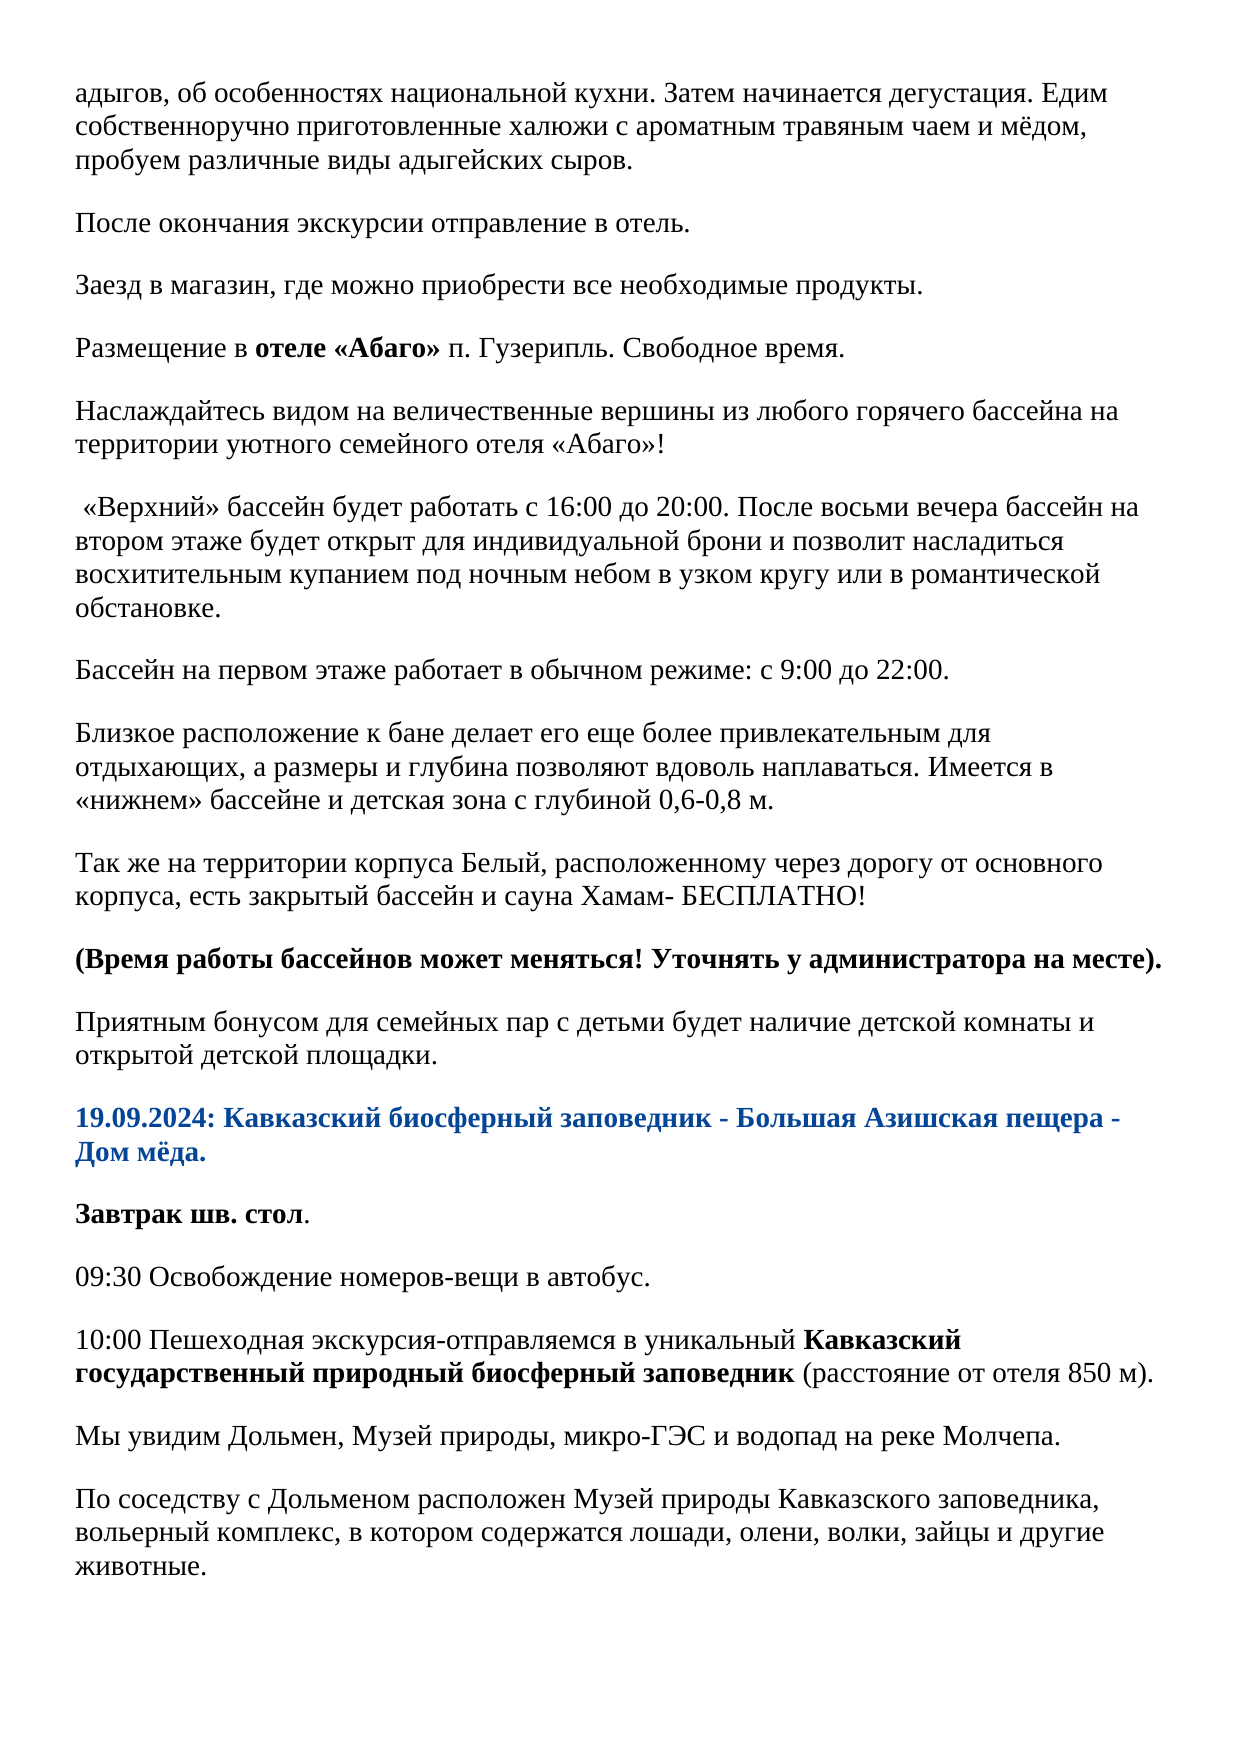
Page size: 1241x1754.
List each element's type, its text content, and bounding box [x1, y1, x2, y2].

text По соседству с Дольменом расположен Музей природы Кавказского заповедника, вольерный комплекс, в котором содержатся лошади, олени, волки, зайцы и другие животные. [75, 1481, 1165, 1581]
text Завтрак шв. стол. [75, 1196, 1165, 1230]
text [75, 75, 1165, 176]
text (Время работы бассейнов может меняться! Уточнять у администратора на месте). [75, 941, 1165, 975]
text Приятным бонусом для семейных пар с детьми будет наличие детской комнаты и открытой детской площадки. [75, 1004, 1165, 1071]
text 09:30 Освобождение номеров-вещи в автобус. [75, 1259, 1165, 1293]
text Мы увидим Дольмен, Музей природы, микро-ГЭС и водопад на реке Молчепа. [75, 1418, 1165, 1452]
text «Верхний» бассейн будет работать с 16:00 до 20:00. После восьми вечера бассейн на втором этаже будет открыт для индивидуальной брони и позволит насладиться восхитительным купанием под ночным небом в узком кругу или в романтической обстановке. [75, 489, 1165, 623]
text Размещение в отеле «Абаго» п. Гузерипль. Свободное время. [75, 330, 1165, 364]
text Бассейн на первом этаже работает в обычном режиме: с 9:00 до 22:00. [75, 652, 1165, 686]
text Заезд в магазин, где можно приобрести все необходимые продукты. [75, 267, 1165, 301]
text 10:00 Пешеходная экскурсия-отправляемся в уникальный Кавказский государственный природный биосферный заповедник (расстояние от отеля 850 м). [75, 1322, 1165, 1389]
text 19.09.2024: Кавказский биосферный заповедник - Большая Азишская пещера - Дом мёда. [75, 1100, 1165, 1167]
text Так же на территории корпуса Белый, расположенному через дорогу от основного корпуса, есть закрытый бассейн и сауна Хамам- БЕСПЛАТНО! [75, 845, 1165, 912]
text Близкое расположение к бане делает его еще более привлекательным для отдыхающих, а размеры и глубина позволяют вдоволь наплаваться. Имеется в «нижнем» бассейне и детская зона с глубиной 0,6-0,8 м. [75, 715, 1165, 816]
text Наслаждайтесь видом на величественные вершины из любого горячего бассейна на территории уютного семейного отеля «Абаго»! [75, 393, 1165, 460]
text После окончания экскурсии отправление в отель. [75, 205, 1165, 238]
